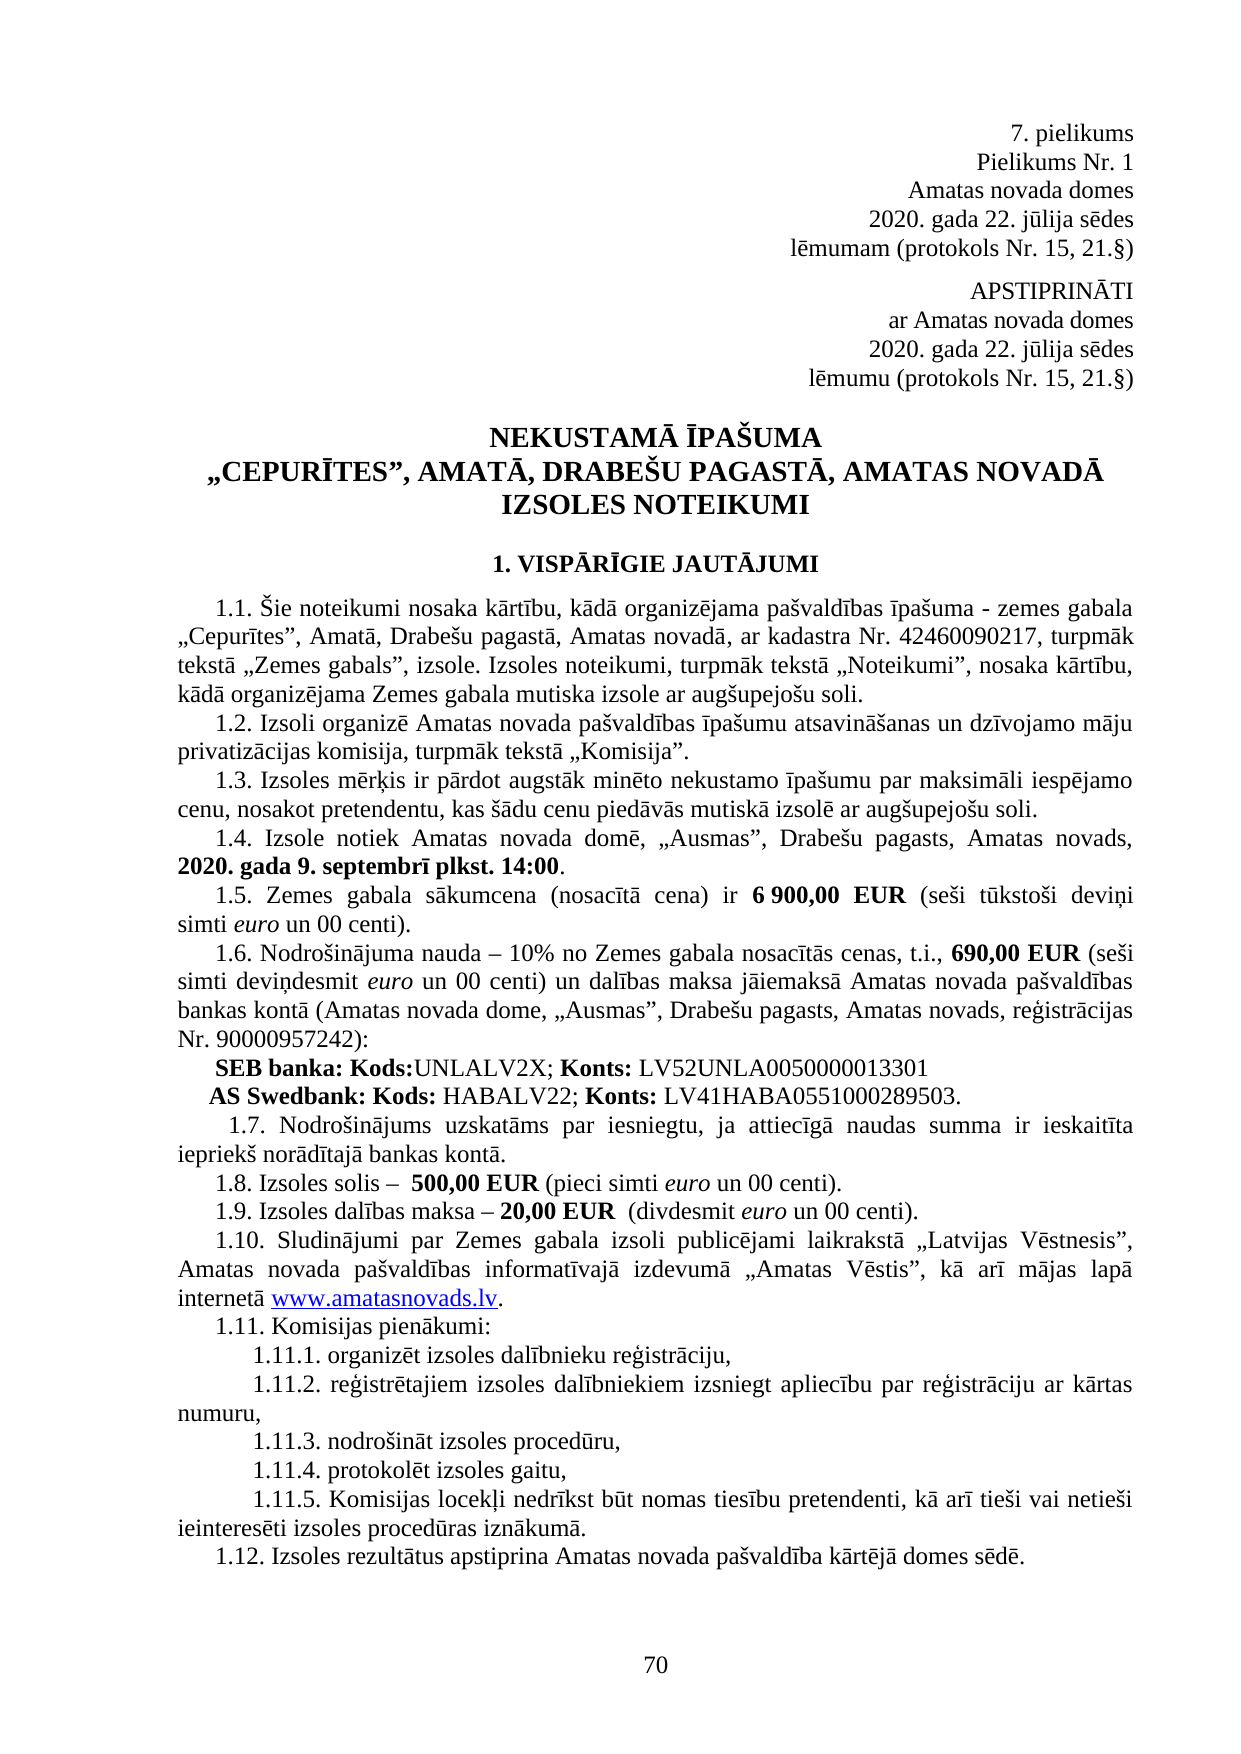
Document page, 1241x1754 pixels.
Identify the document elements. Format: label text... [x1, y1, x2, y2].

text 1.11.5. Komisijas locekļi nedrīkst būt nomas tiesību pretendenti, kā arī tieši vai netieši ieinteresēti izsoles procedūras iznākumā. [177, 1484, 1134, 1541]
text 1.11.2. reģistrētajiem izsoles dalībniekiem izsniegt apliecību par reģistrāciju ar kārtas numuru, [177, 1369, 1134, 1426]
text 1.11. Komisijas pienākumi: [177, 1311, 1134, 1340]
text „Cepurītes”, AMATĀ, DRABEŠU PAGASTĀ, AMATAS NOVADĀ [177, 454, 1134, 487]
text IZSOLES nOTEIKUMI [177, 487, 1134, 521]
text lēmumu (protokols Nr. 15, 21.§) [177, 363, 1134, 391]
text Pielikums Nr. 1 [215, 147, 1134, 176]
text 1. vispārīgie JAUTĀJUMI [177, 549, 1134, 578]
text 1.6. Nodrošinājuma nauda – 10% no Zemes gabala nosacītās cenas, t.i., 690,00 EUR (seši simti deviņdesmit euro un 00 centi) un dalības maksa jāiemaksā Amatas novada pašvaldības bankas kontā (Amatas novada dome, „Ausmas”, Drabešu pagasts, Amatas novads, reģistrācijas Nr. 90000957242): [177, 938, 1134, 1053]
text ar Amatas novada domes [663, 305, 1134, 334]
text 1.9. Izsoles dalības maksa – 20,00 EUR (divdesmit euro un 00 centi). [177, 1196, 1134, 1225]
text 2020. gada 22. jūlija sēdes [177, 204, 1134, 233]
text 1.11.3. nodrošināt izsoles procedūru, [177, 1426, 1134, 1455]
text 1.5. Zemes gabala sākumcena (nosacītā cena) ir 6 900,00 EUR (seši tūkstoši deviņi simti euro un 00 centi). [177, 880, 1134, 938]
text 2020. gada 22. jūlija sēdes [177, 334, 1134, 363]
text 1.7. Nodrošinājums uzskatāms par iesniegtu, ja attiecīgā naudas summa ir ieskaitīta iepriekš norādītajā bankas kontā. [177, 1110, 1134, 1168]
text 7. pielikums [215, 118, 1134, 147]
text 1.4. Izsole notiek Amatas novada domē, „Ausmas”, Drabešu pagasts, Amatas novads, 2020. gada 9. septembrī plkst. 14:00. [177, 823, 1134, 880]
text lēmumam (protokols Nr. 15, 21.§) [177, 233, 1134, 262]
text 1.11.1. organizēt izsoles dalībnieku reģistrāciju, [177, 1340, 1134, 1369]
text 1.1. Šie noteikumi nosaka kārtību, kādā organizējama pašvaldības īpašuma - zemes gabala „Cepurītes”, Amatā, Drabešu pagastā, Amatas novadā, ar kadastra Nr. 42460090217, turpmāk tekstā „Zemes gabals”, izsole. Izsoles noteikumi, turpmāk tekstā „Noteikumi”, nosaka kārtību, kādā organizējama Zemes gabala mutiska izsole ar augšupejošu soli. [177, 593, 1134, 708]
text 1.12. Izsoles rezultātus apstiprina Amatas novada pašvaldība kārtējā domes sēdē. [177, 1541, 1134, 1570]
text 1.8. Izsoles solis – 500,00 EUR (pieci simti euro un 00 centi). [177, 1168, 1134, 1196]
text neKUSTAMĀ ĪPAŠUMA [177, 420, 1134, 454]
text 1.3. Izsoles mērķis ir pārdot augstāk minēto nekustamo īpašumu par maksimāli iespējamo cenu, nosakot pretendentu, kas šādu cenu piedāvās mutiskā izsolē ar augšupejošu soli. [177, 765, 1134, 823]
text 1.10. Sludinājumi par Zemes gabala izsoli publicējami laikrakstā „Latvijas Vēstnesis”, Amatas novada pašvaldības informatīvajā izdevumā „Amatas Vēstis”, kā arī mājas lapā internetā www.amatasnovads.lv. [177, 1225, 1134, 1311]
text APSTIPRINĀTI [177, 276, 1134, 305]
text SEB banka: Kods:UNLALV2X; Konts: LV52UNLA0050000013301 AS Swedbank: Kods: HABALV22; Konts: LV41HABA0551000289503. [177, 1053, 1134, 1110]
text Amatas novada domes [177, 176, 1134, 204]
text 1.2. Izsoli organizē Amatas novada pašvaldības īpašumu atsavināšanas un dzīvojamo māju privatizācijas komisija, turpmāk tekstā „Komisija”. [177, 708, 1134, 765]
text 1.11.4. protokolēt izsoles gaitu, [177, 1455, 1134, 1484]
